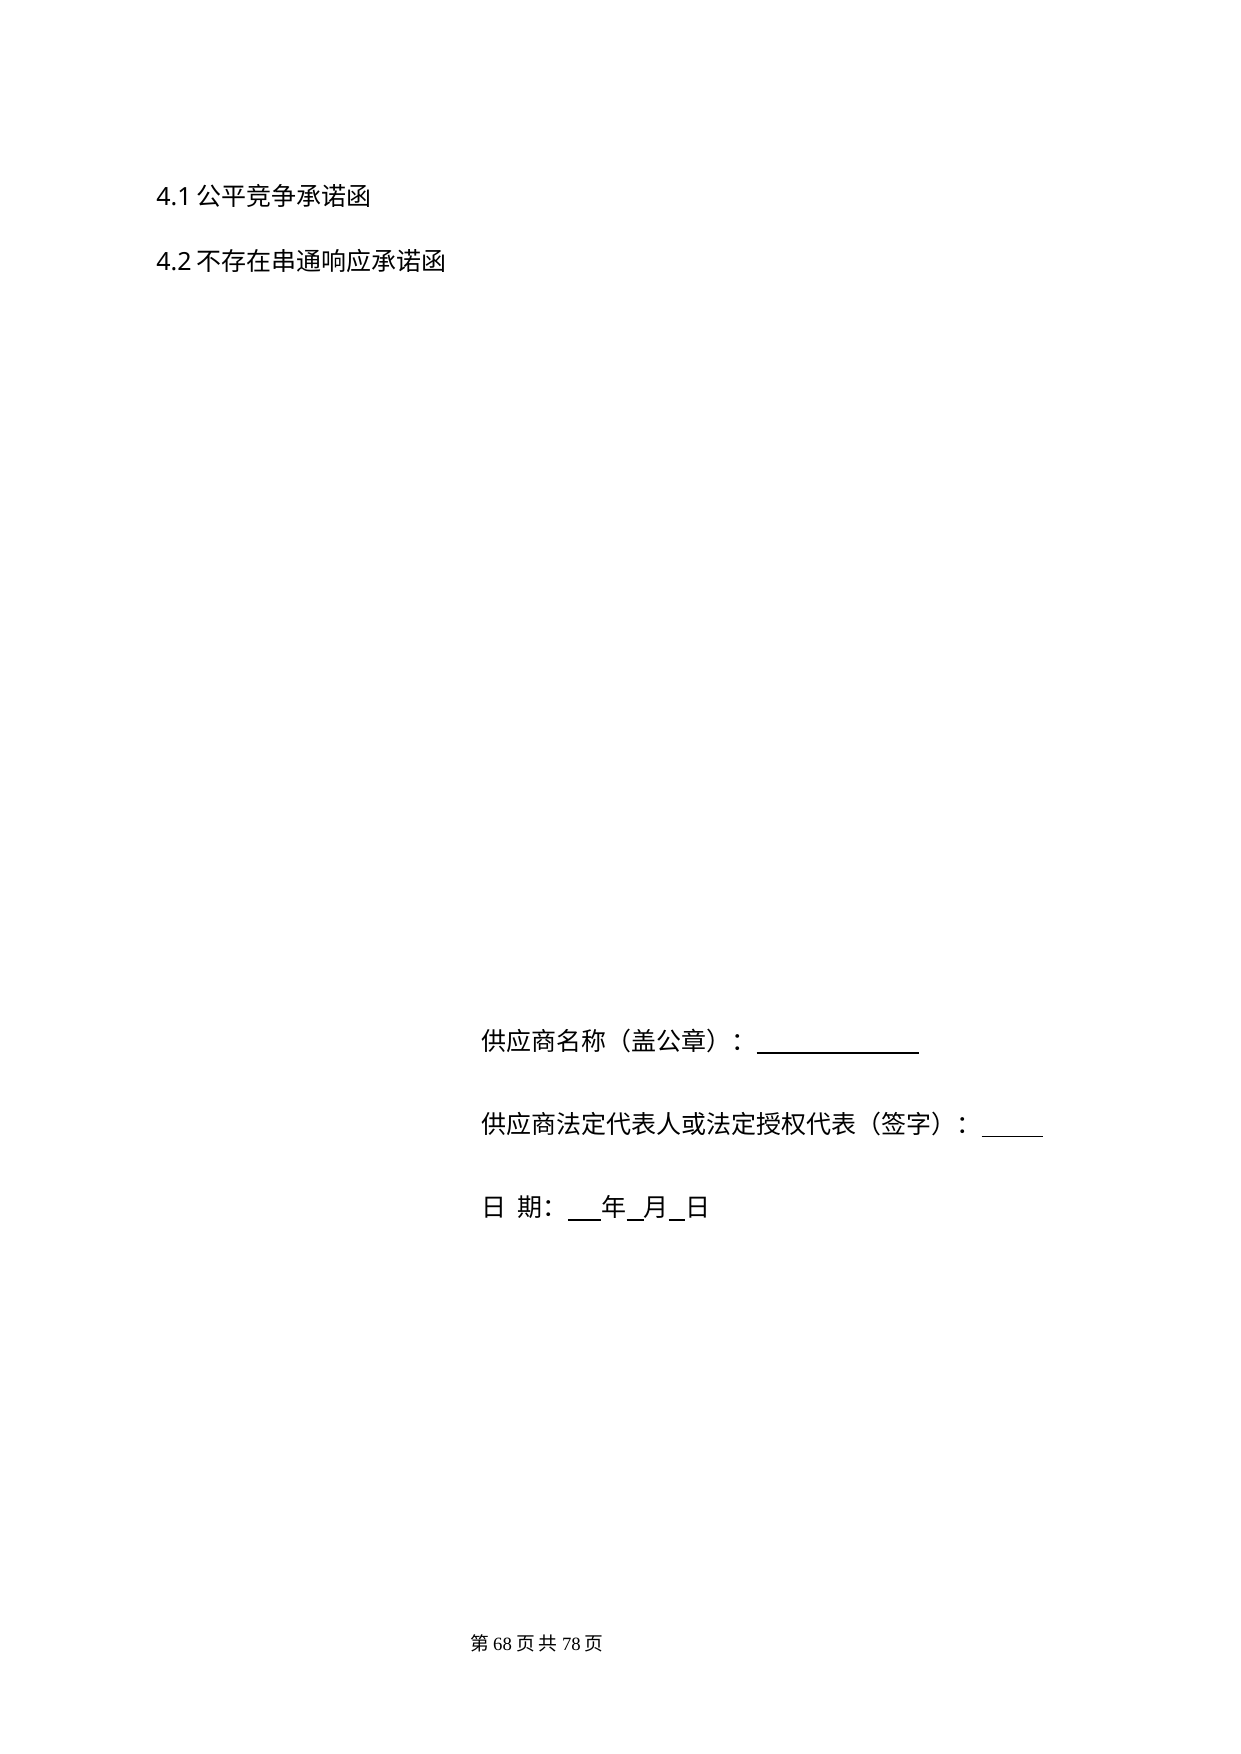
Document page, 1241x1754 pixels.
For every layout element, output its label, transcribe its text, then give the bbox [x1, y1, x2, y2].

text 供应商法定代表人或法定授权代表（签字）： [112, 1090, 1128, 1155]
text 4.2不存在串通响应承诺函 [112, 227, 1128, 292]
text 日 期： 年 月 日 [112, 1173, 1128, 1238]
text 4.1公平竞争承诺函 [112, 162, 1128, 227]
text 供应商名称（盖公章）： [112, 1007, 1128, 1072]
